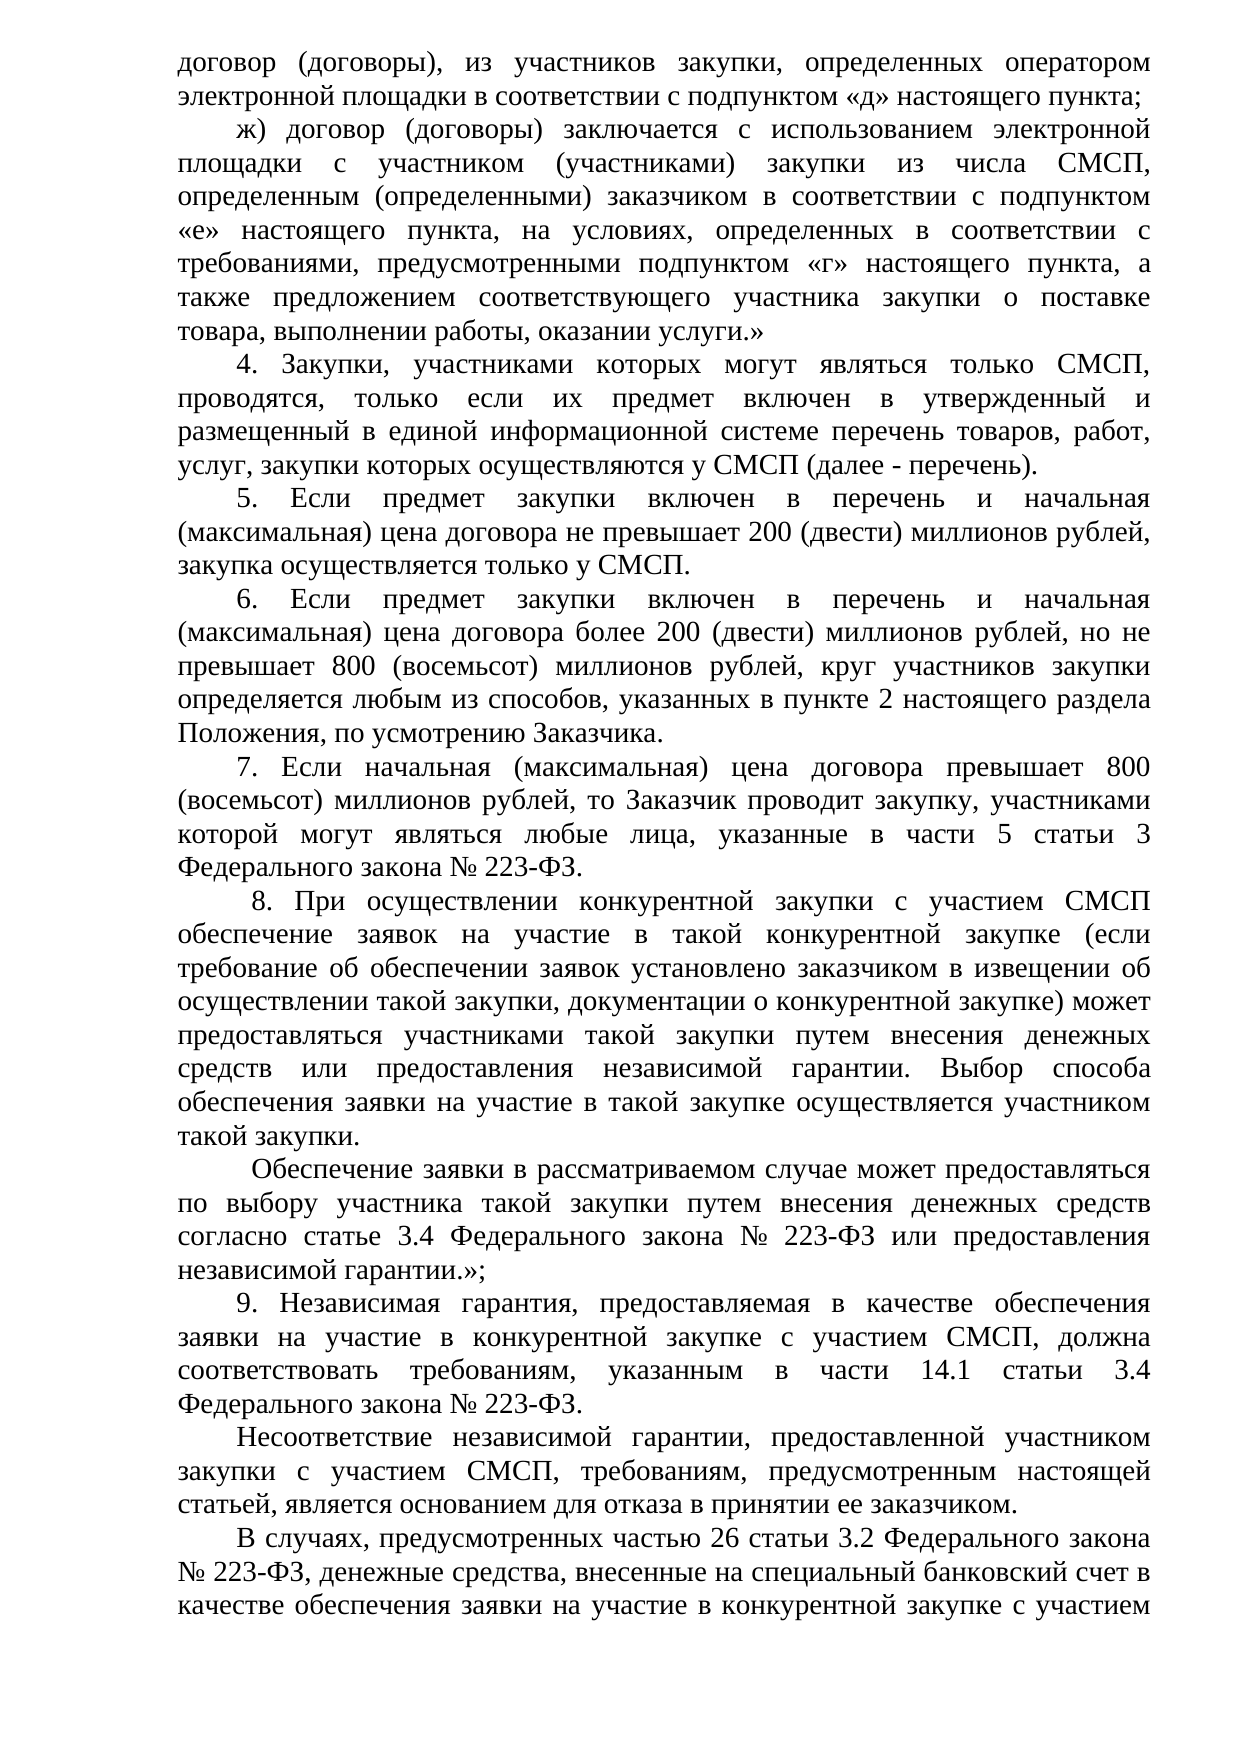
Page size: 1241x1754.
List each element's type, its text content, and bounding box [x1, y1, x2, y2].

text 8. При осуществлении конкурентной закупки с участием СМСП обеспечение заявок на участие в такой конкурентной закупке (если требование об обеспечении заявок установлено заказчиком в извещении об осуществлении такой закупки, документации о конкурентной закупке) может предоставляться участниками такой закупки путем внесения денежных средств или предоставления независимой гарантии. Выбор способа обеспечения заявки на участие в такой закупке осуществляется участником такой закупки. [177, 883, 1152, 1151]
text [177, 44, 1152, 111]
text 7. Если начальная (максимальная) цена договора превышает 800 (восемьсот) миллионов рублей, то Заказчик проводит закупку, участниками которой могут являться любые лица, указанные в части 5 статьи 3 Федерального закона № 223-ФЗ. [177, 749, 1152, 883]
text 9. Независимая гарантия, предоставляемая в качестве обеспечения заявки на участие в конкурентной закупке с участием СМСП, должна соответствовать требованиям, указанным в части 14.1 статьи 3.4 Федерального закона № 223-ФЗ. [177, 1285, 1152, 1419]
text Обеспечение заявки в рассматриваемом случае может предоставляться по выбору участника такой закупки путем внесения денежных средств согласно статье 3.4 Федерального закона № 223-ФЗ или предоставления независимой гарантии.»; [177, 1151, 1152, 1285]
text ж) договор (договоры) заключается с использованием электронной площадки с участником (участниками) закупки из числа СМСП, определенным (определенными) заказчиком в соответствии с подпунктом «е» настоящего пункта, на условиях, определенных в соответствии с требованиями, предусмотренными подпунктом «г» настоящего пункта, а также предложением соответствующего участника закупки о поставке товара, выполнении работы, оказании услуги.» [177, 111, 1152, 346]
text 5. Если предмет закупки включен в перечень и начальная (максимальная) цена договора не превышает 200 (двести) миллионов рублей, закупка осуществляется только у СМСП. [177, 480, 1152, 581]
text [177, 1520, 1152, 1621]
text Несоответствие независимой гарантии, предоставленной участником закупки с участием СМСП, требованиям, предусмотренным настоящей статьей, является основанием для отказа в принятии ее заказчиком. [177, 1419, 1152, 1520]
text 6. Если предмет закупки включен в перечень и начальная (максимальная) цена договора более 200 (двести) миллионов рублей, но не превышает 800 (восемьсот) миллионов рублей, круг участников закупки определяется любым из способов, указанных в пункте 2 настоящего раздела Положения, по усмотрению Заказчика. [177, 581, 1152, 749]
text 4. Закупки, участниками которых могут являться только СМСП, проводятся, только если их предмет включен в утвержденный и размещенный в единой информационной системе перечень товаров, работ, услуг, закупки которых осуществляются у СМСП (далее - перечень). [177, 346, 1152, 480]
